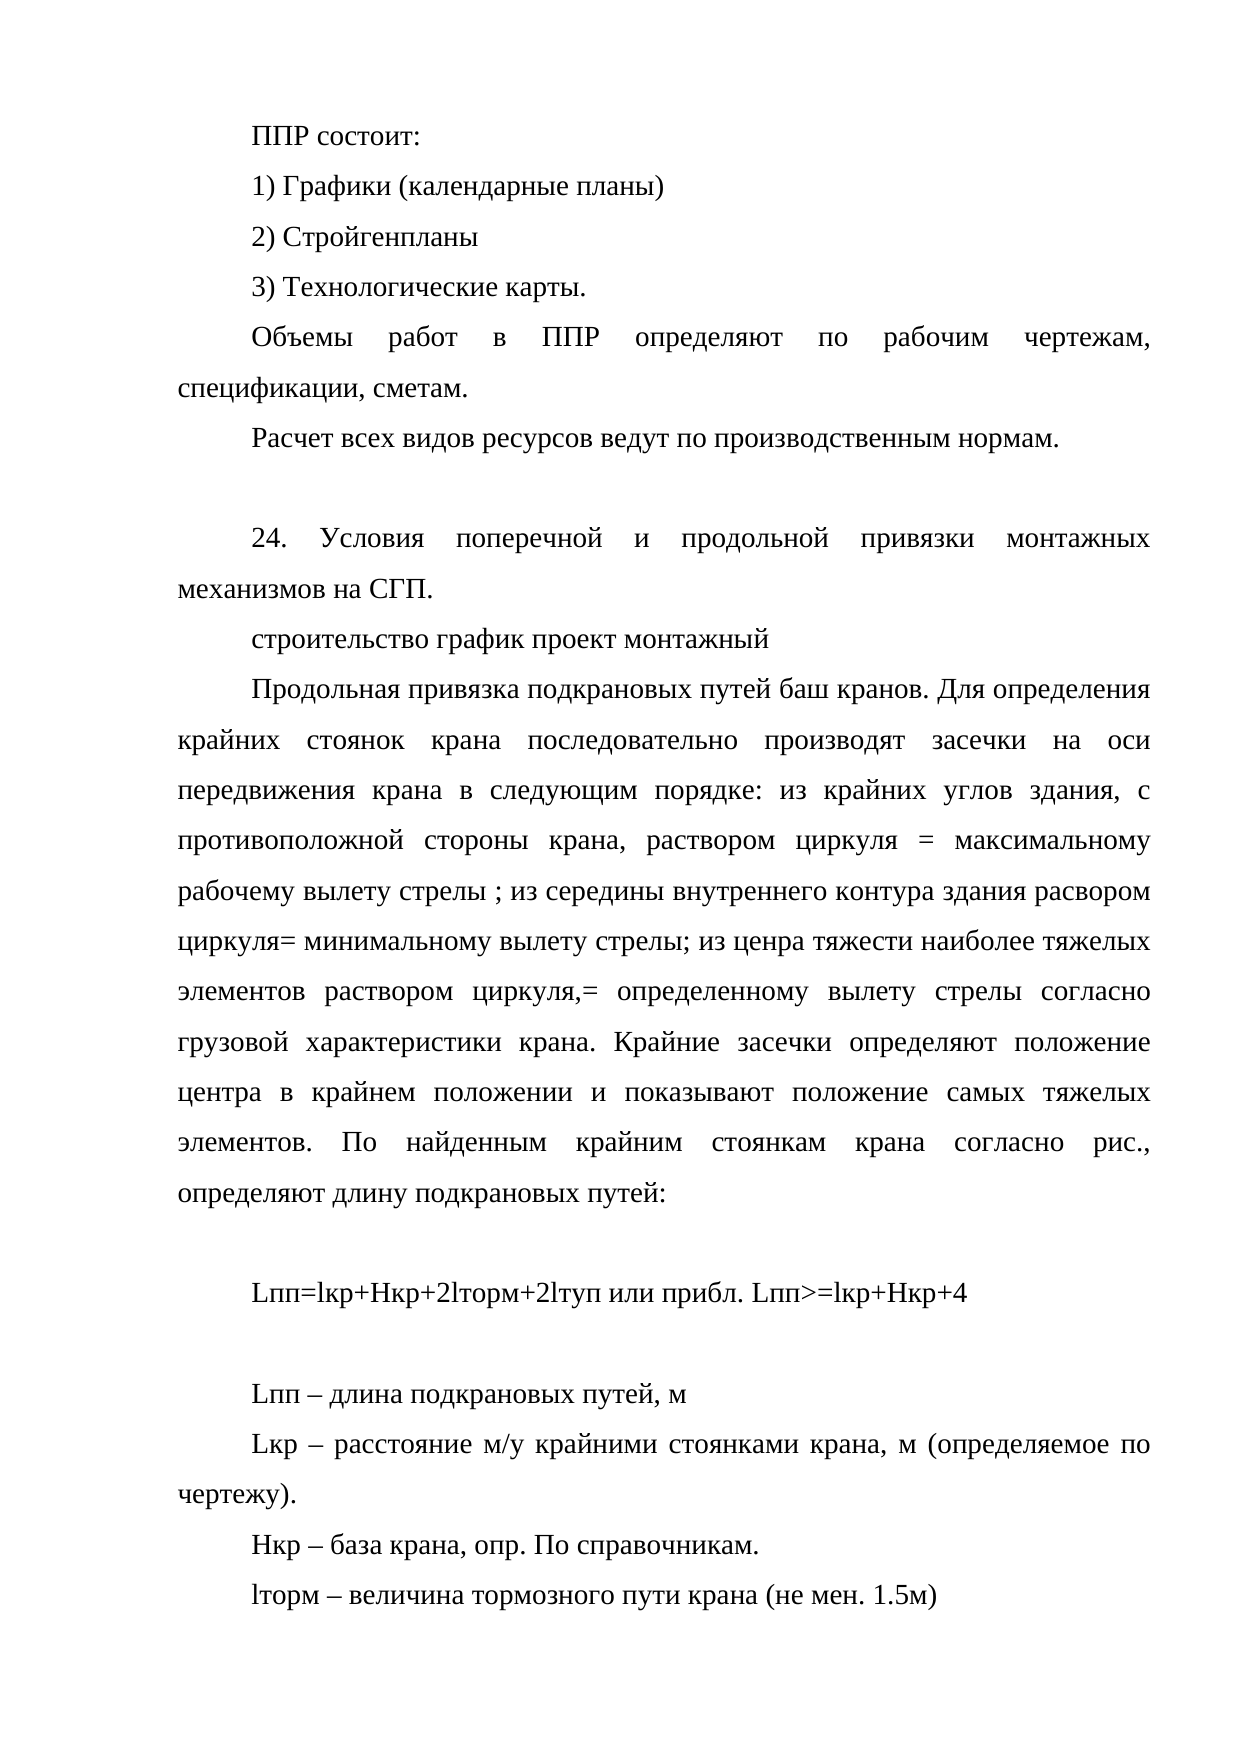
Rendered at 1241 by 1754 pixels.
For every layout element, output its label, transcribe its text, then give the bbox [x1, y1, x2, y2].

text Объемы работ в ППР определяют по рабочим чертежам, спецификации, сметам. [177, 319, 1152, 403]
text ППР состоит: [177, 118, 1152, 152]
text lторм – величина тормозного пути крана (не мен. 1.5м) [177, 1577, 1152, 1611]
text 24. Условия поперечной и продольной привязки монтажных механизмов на СГП. [177, 521, 1152, 604]
text Lкр – расстояние м/у крайними стоянками крана, м (определяемое по чертежу). [177, 1426, 1152, 1510]
text Продольная привязка подкрановых путей баш кранов. Для определения крайних стоянок крана последовательно производят засечки на оси передвижения крана в следующим порядке: из крайних углов здания, с противоположной стороны крана, раствором циркуля = максимальному рабочему вылету стрелы ; из середины внутреннего контура здания расвором циркуля= минимальному вылету стрелы; из ценра тяжести наиболее тяжелых элементов раствором циркуля,= определенному вылету стрелы согласно грузовой характеристики крана. Крайние засечки определяют положение центра в крайнем положении и показывают положение самых тяжелых элементов. По найденным крайним стоянкам крана согласно рис., определяют длину подкрановых путей: [177, 672, 1152, 1208]
text 3) Технологические карты. [177, 269, 1152, 303]
text строительство график проект монтажный [177, 621, 1152, 655]
text Lпп=lкр+Нкр+2lторм+2lтуп или прибл. Lпп>=lкр+Нкр+4 [177, 1275, 1152, 1309]
text Lпп – длина подкрановых путей, м [177, 1376, 1152, 1409]
text Нкр – база крана, опр. По справочникам. [177, 1527, 1152, 1560]
text 2) Стройгенпланы [177, 219, 1152, 252]
text 1) Графики (календарные планы) [177, 168, 1152, 202]
text Расчет всех видов ресурсов ведут по производственным нормам. [177, 420, 1152, 453]
